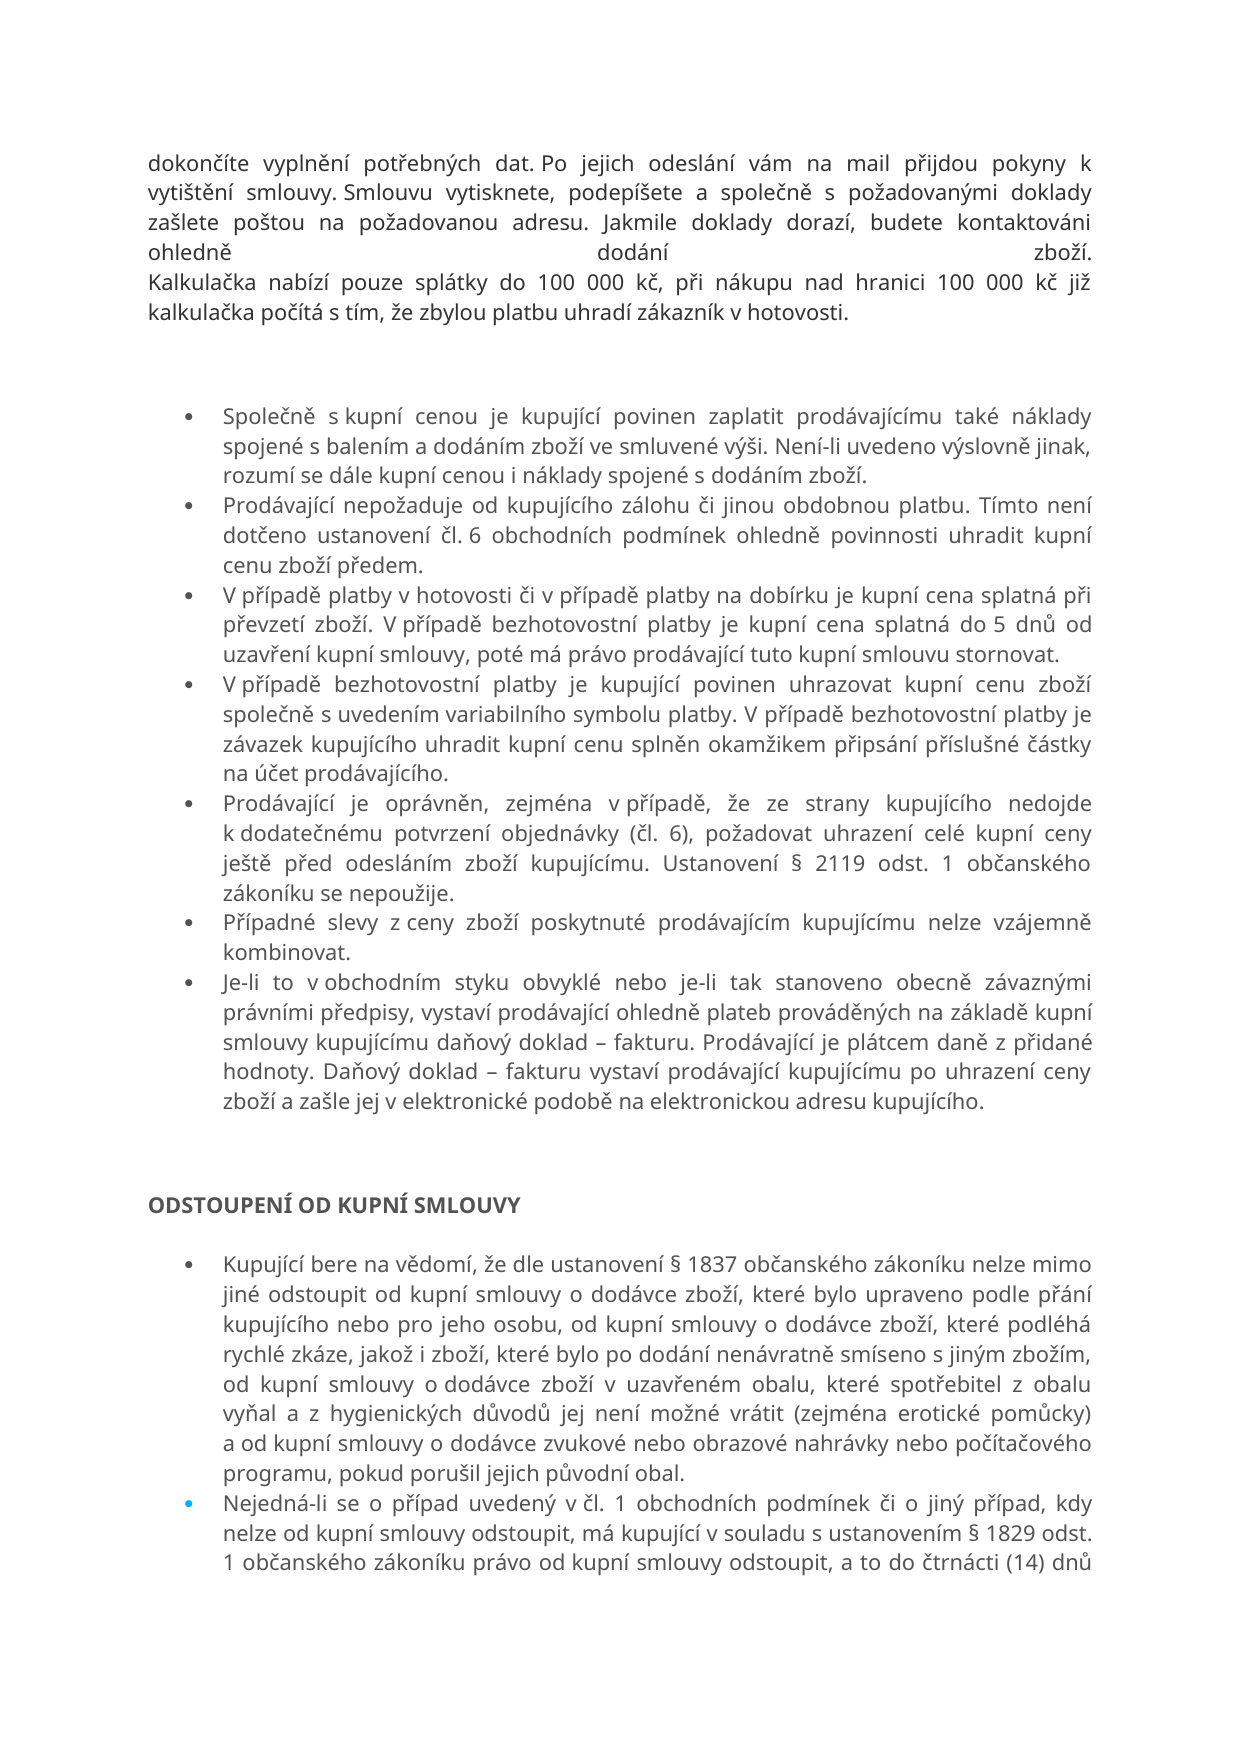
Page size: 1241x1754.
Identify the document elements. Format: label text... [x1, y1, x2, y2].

list Kupující bere na vědomí, že dle ustanovení § 1837 občanského zákoníku nelze mimo jiné odstoupit od kupní smlouvy o dodávce zboží, které bylo upraveno podle přání kupujícího nebo pro jeho osobu, od kupní smlouvy o dodávce zboží, které podléhá rychlé zkáze, jakož i zboží, které bylo po dodání nenávratně smíseno s jiným zbožím, od kupní smlouvy o dodávce zboží v uzavřeném obalu, které spotřebitel z obalu vyňal a z hygienických důvodů jej není možné vrátit (zejména erotické pomůcky) a od kupní smlouvy o dodávce zvukové nebo obrazové nahrávky nebo počítačového programu, pokud porušil jejich původní obal. [185, 1249, 1093, 1488]
list Prodávající nepožaduje od kupujícího zálohu či jinou obdobnou platbu. Tímto není dotčeno ustanovení čl. 6 obchodních podmínek ohledně povinnosti uhradit kupní cenu zboží předem. [185, 490, 1093, 580]
list Případné slevy z ceny zboží poskytnuté prodávajícím kupujícímu nelze vzájemně kombinovat. [185, 907, 1093, 967]
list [185, 1488, 1093, 1577]
list Prodávající je oprávněn, zejména v případě, že ze strany kupujícího nedojde k dodatečnému potvrzení objednávky (čl. 6), požadovat uhrazení celé kupní ceny ještě před odesláním zboží kupujícímu. Ustanovení § 2119 odst. 1 občanského zákoníku se nepoužije. [185, 788, 1093, 907]
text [148, 148, 1093, 326]
list Je-li to v obchodním styku obvyklé nebo je-li tak stanoveno obecně závaznými právními předpisy, vystaví prodávající ohledně plateb prováděných na základě kupní smlouvy kupujícímu daňový doklad – fakturu. Prodávající je plátcem daně z přidané hodnoty. Daňový doklad – fakturu vystaví prodávající kupujícímu po uhrazení ceny zboží a zašle jej v elektronické podobě na elektronickou adresu kupujícího. [185, 967, 1093, 1116]
list V případě platby v hotovosti či v případě platby na dobírku je kupní cena splatná při převzetí zboží. V případě bezhotovostní platby je kupní cena splatná do 5 dnů od uzavření kupní smlouvy, poté má právo prodávající tuto kupní smlouvu stornovat. [185, 580, 1093, 669]
list Společně s kupní cenou je kupující povinen zaplatit prodávajícímu také náklady spojené s balením a dodáním zboží ve smluvené výši. Není-li uvedeno výslovně jinak, rozumí se dále kupní cenou i náklady spojené s dodáním zboží. [185, 401, 1093, 490]
text ODSTOUPENÍ OD KUPNÍ SMLOUVY [148, 1191, 1093, 1220]
list V případě bezhotovostní platby je kupující povinen uhrazovat kupní cenu zboží společně s uvedením variabilního symbolu platby. V případě bezhotovostní platby je závazek kupujícího uhradit kupní cenu splněn okamžikem připsání příslušné částky na účet prodávajícího. [185, 669, 1093, 788]
